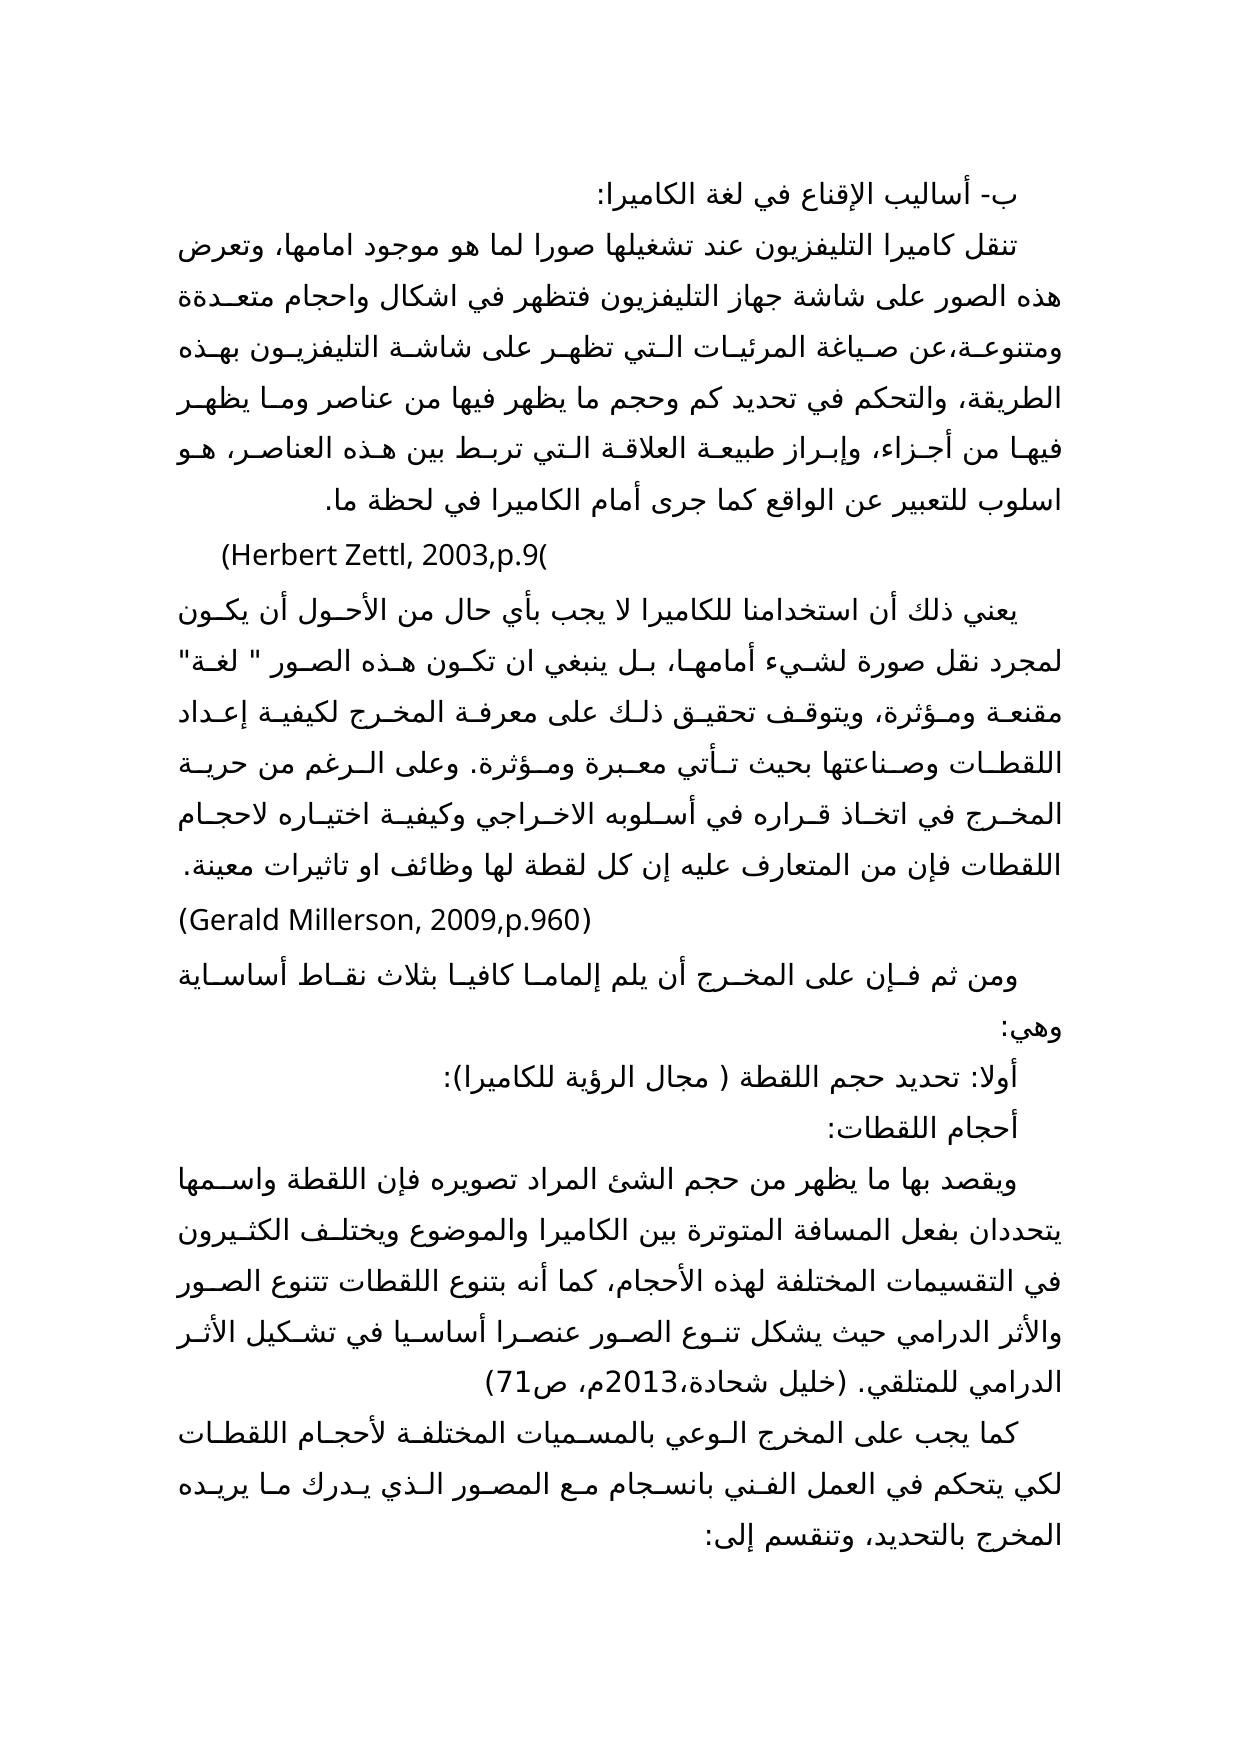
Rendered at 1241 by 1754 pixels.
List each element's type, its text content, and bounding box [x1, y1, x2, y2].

text يعني ذلك أن استخدامنا للكاميرا لا يجب بأي حال من الأحول أن يكون لمجرد نقل صورة لشيء أمامها، بل ينبغي ان تكون هذه الصور " لغة" مقنعة ومؤثرة، ويتوقف تحقيق ذلك على معرفة المخرج لكيفية إعداد اللقطات وصناعتها بحيث تأتي معبرة ومؤثرة. وعلى الرغم من حرية المخرج في اتخاذ قراره في أسلوبه الاخراجي وكيفية اختياره لاحجام اللقطات فإن من المتعارف عليه إن كل لقطة لها وظائف او تاثيرات معينة. [177, 593, 1063, 882]
text تنقل كاميرا التليفزيون عند تشغيلها صورا لما هو موجود امامها، وتعرض هذه الصور على شاشة جهاز التليفزيون فتظهر في اشكال واحجام متعدةة ومتنوعة،عن صياغة المرئيات التي تظهر على شاشة التليفزيون بهذه الطريقة، والتحكم في تحديد كم وحجم ما يظهر فيها من عناصر وما يظهر فيها من أجزاء، وإبراز طبيعة العلاقة التي تربط بين هذه العناصر، هو اسلوب للتعبير عن الواقع كما جرى أمام الكاميرا في لحظة ما. [177, 228, 1063, 517]
text كما يجب على المخرج الوعي بالمسميات المختلفة لأحجام اللقطات لكي يتحكم في العمل الفني بانسجام مع المصور الذي يدرك ما يريده المخرج بالتحديد، وتنقسم إلى: [177, 1417, 1063, 1553]
text ب- أساليب الإقناع في لغة الكاميرا: [177, 177, 1063, 211]
text (Herbert Zettl, 2003,p.9( [177, 534, 1063, 573]
text أحجام اللقطات: [177, 1111, 1063, 1145]
text أولا: تحديد حجم اللقطة ( مجال الرؤية للكاميرا): [177, 1060, 1063, 1094]
text ومن ثم فإن على المخرج أن يلم إلماما كافيا بثلاث نقاط أساساية وهي: [177, 958, 1063, 1043]
text (Gerald Millerson, 2009,p.960) [177, 899, 1063, 938]
text ويقصد بها ما يظهر من حجم الشئ المراد تصويره فإن اللقطة واسمها يتحددان بفعل المسافة المتوترة بين الكاميرا والموضوع ويختلف الكثيرون في التقسيمات المختلفة لهذه الأحجام، كما أنه بتنوع اللقطات تتنوع الصور والأثر الدرامي حيث يشكل تنوع الصور عنصرا أساسيا في تشكيل الأثر الدرامي للمتلقي. (خليل شحادة،2013م، ص71) [177, 1162, 1063, 1400]
